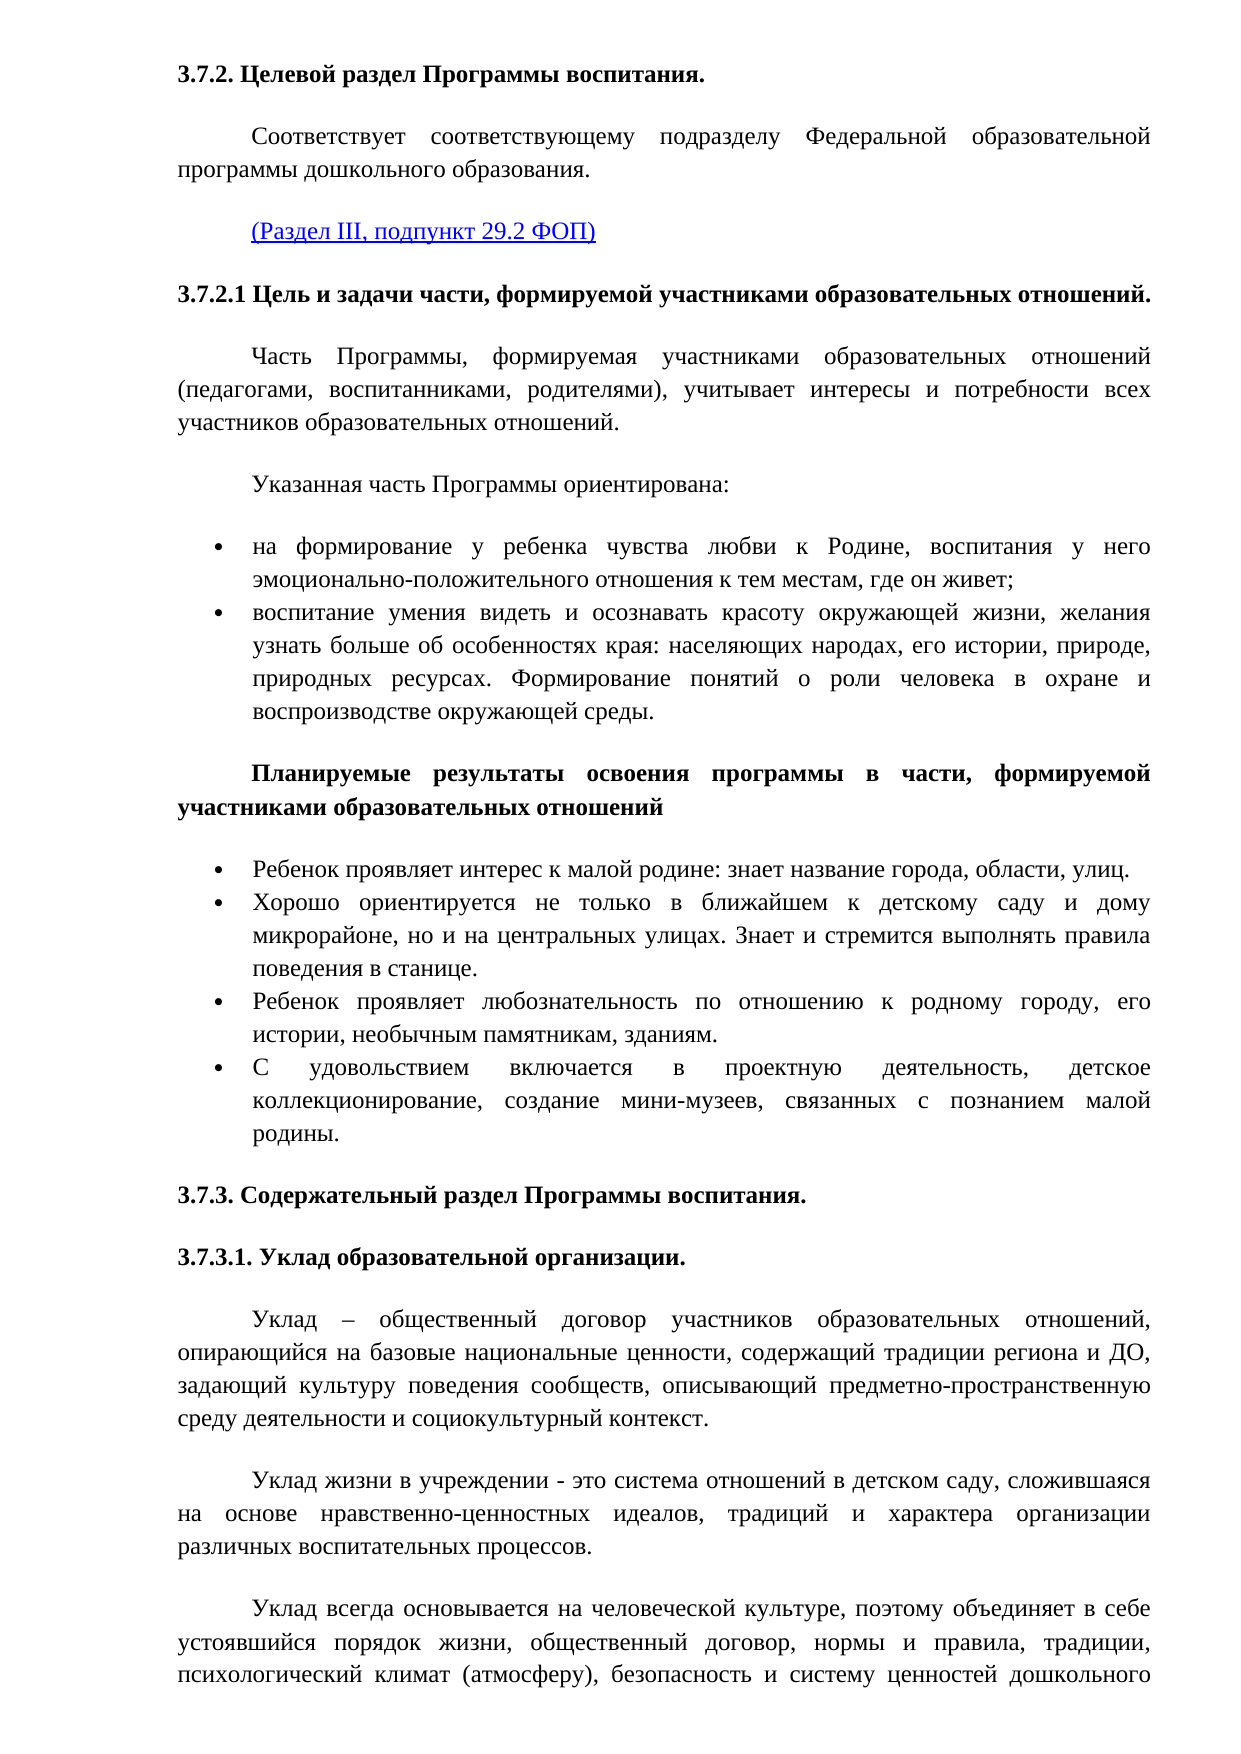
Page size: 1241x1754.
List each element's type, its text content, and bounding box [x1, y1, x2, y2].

text Уклад – общественный договор участников образовательных отношений, опирающийся на базовые национальные ценности, содержащий традиции региона и ДО, задающий культуру поведения сообществ, описывающий предметно-пространственную среду деятельности и социокультурный контекст. [177, 1304, 1152, 1432]
text 3.7.3. Содержательный раздел Программы воспитания. [177, 1180, 1152, 1208]
text 3.7.3.1. Уклад образовательной организации. [177, 1242, 1152, 1271]
text Часть Программы, формируемая участниками образовательных отношений (педагогами, воспитанниками, родителями), учитывает интересы и потребности всех участников образовательных отношений. [177, 341, 1152, 436]
text Указанная часть Программы ориентирована: [177, 469, 1152, 498]
text (Раздел III, подпункт 29.2 ФОП) [177, 216, 1152, 245]
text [177, 1593, 1152, 1688]
text Планируемые результаты освоения программы в части, формируемой участниками образовательных отношений [177, 758, 1152, 820]
text 3.7.2. Целевой раздел Программы воспитания. [177, 59, 1152, 88]
text 3.7.2.1 Цель и задачи части, формируемой участниками образовательных отношений. [177, 279, 1152, 307]
text Уклад жизни в учреждении - это система отношений в детском саду, сложившаяся на основе нравственно-ценностных идеалов, традиций и характера организации различных воспитательных процессов. [177, 1465, 1152, 1560]
list на формирование у ребенка чувства любви к Родине, воспитания у него эмоционально-положительного отношения к тем местам, где он живет; [215, 531, 1152, 593]
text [177, 121, 1152, 183]
list воспитание умения видеть и осознавать красоту окружающей жизни, желания узнать больше об особенностях края: населяющих народах, его истории, природе, природных ресурсах. Формирование понятий о роли человека в охране и воспроизводстве окружающей среды. [215, 597, 1152, 725]
table_header Ребенок проявляет интерес к малой родине: знает название города, области, улиц. Хорошо ориентируется не только в ближайшем к детскому саду и дому микрорайоне, но и на центральных улицах. Знает и стремится выполнять правила поведения в станице. Ребенок проявляет любознательность по отношению к родному городу, его истории, необычным памятникам, зданиям. С удовольствием включается в проектную деятельность, детское коллекционирование, создание мини-музеев, связанных с познанием малой родины. [177, 854, 1152, 1180]
